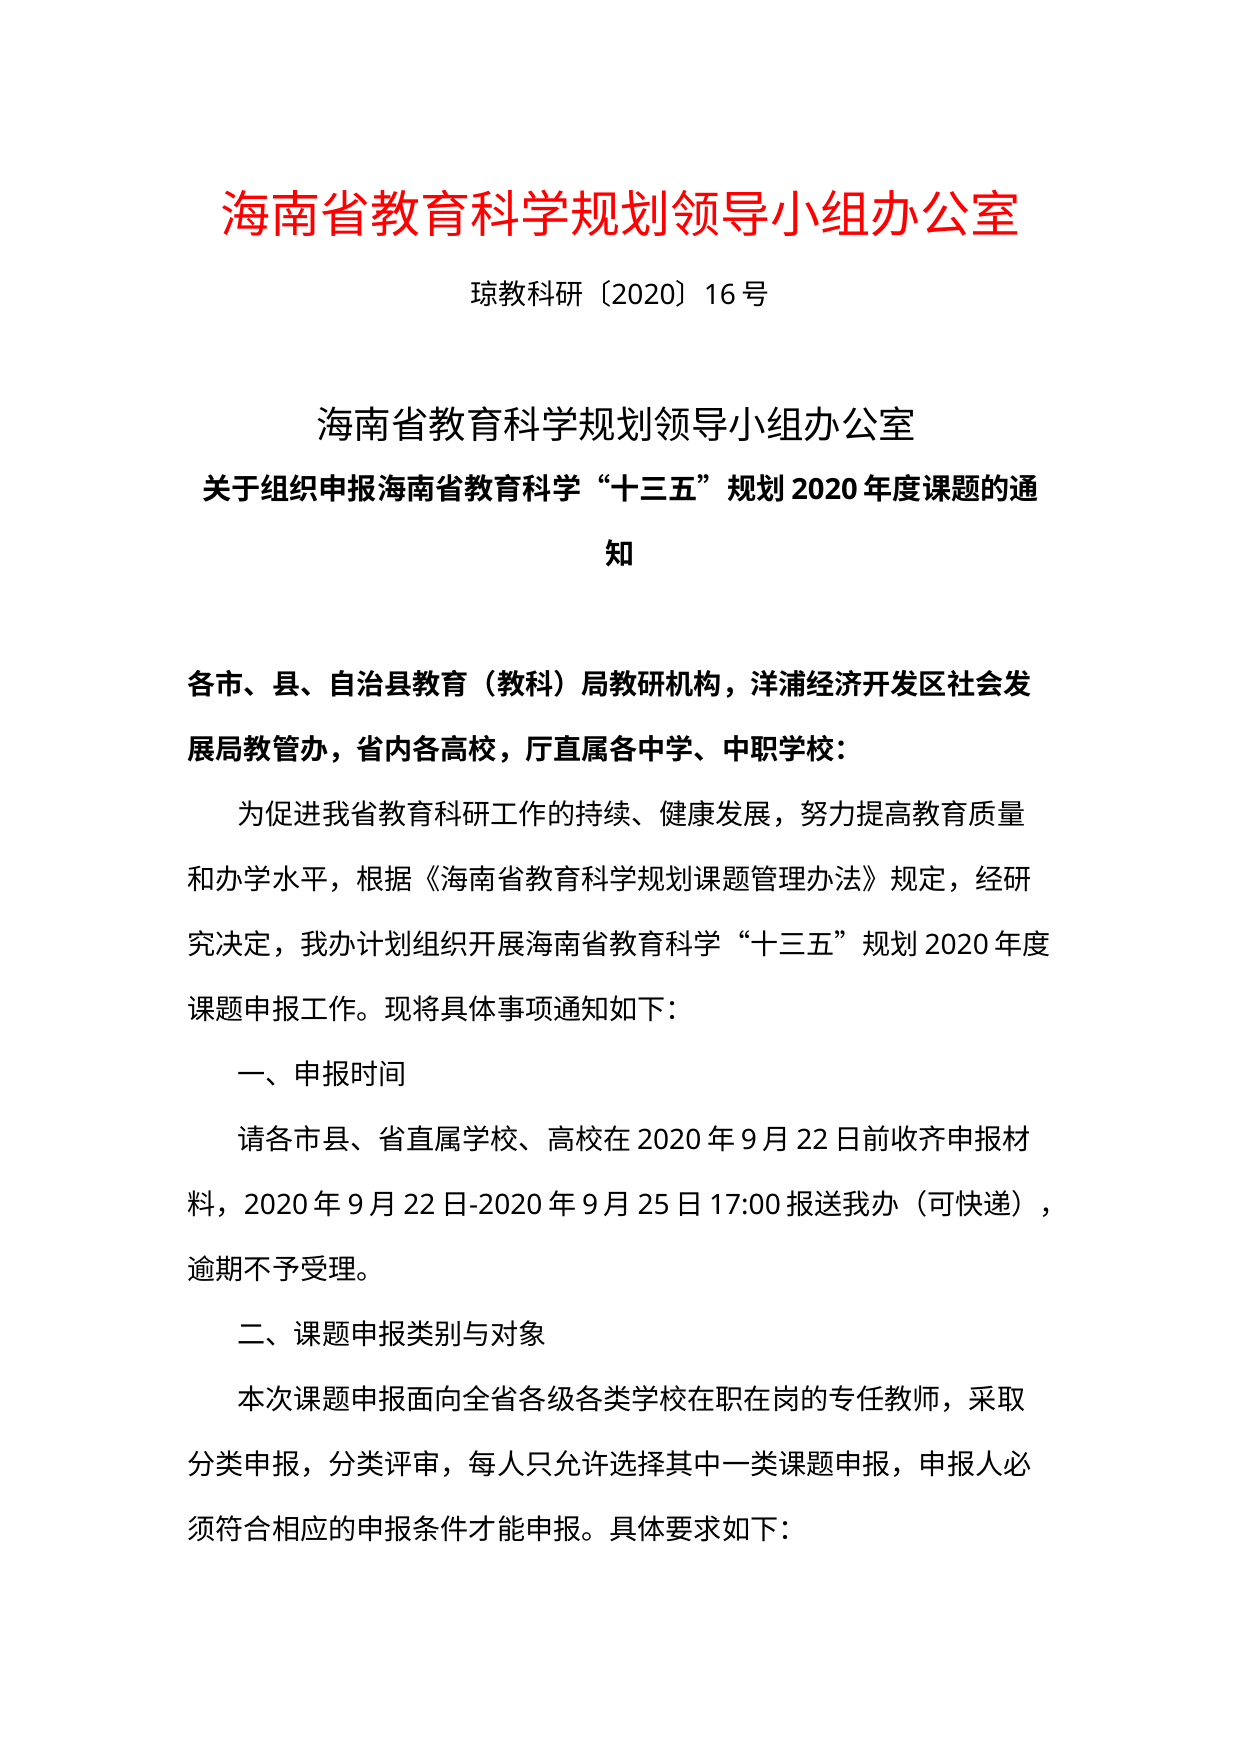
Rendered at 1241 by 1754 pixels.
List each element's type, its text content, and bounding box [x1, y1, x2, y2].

text 本次课题申报面向全省各级各类学校在职在岗的专任教师，采取分类申报，分类评审，每人只允许选择其中一类课题申报，申报人必须符合相应的申报条件才能申报。具体要求如下： [187, 1364, 1053, 1559]
text 请各市县、省直属学校、高校在2020年9月22日前收齐申报材料，2020年9月22日-2020年9月25日17:00报送我办（可快递），逾期不予受理。 [187, 1104, 1053, 1299]
text 海南省教育科学规划领导小组办公室 [187, 162, 1053, 259]
text 二、课题申报类别与对象 [187, 1299, 1053, 1364]
text 各市、县、自治县教育（教科）局教研机构，洋浦经济开发区社会发展局教管办，省内各高校，厅直属各中学、中职学校： [187, 649, 1053, 779]
text 琼教科研〔2020〕16号 [187, 259, 1053, 324]
text 海南省教育科学规划领导小组办公室 [187, 389, 1053, 454]
text 为促进我省教育科研工作的持续、健康发展，努力提高教育质量和办学水平，根据《海南省教育科学规划课题管理办法》规定，经研究决定，我办计划组织开展海南省教育科学“十三五”规划2020年度课题申报工作。现将具体事项通知如下： [187, 779, 1053, 1039]
text 一、申报时间 [187, 1039, 1053, 1104]
text 关于组织申报海南省教育科学“十三五”规划2020年度课题的通知 [187, 454, 1053, 584]
